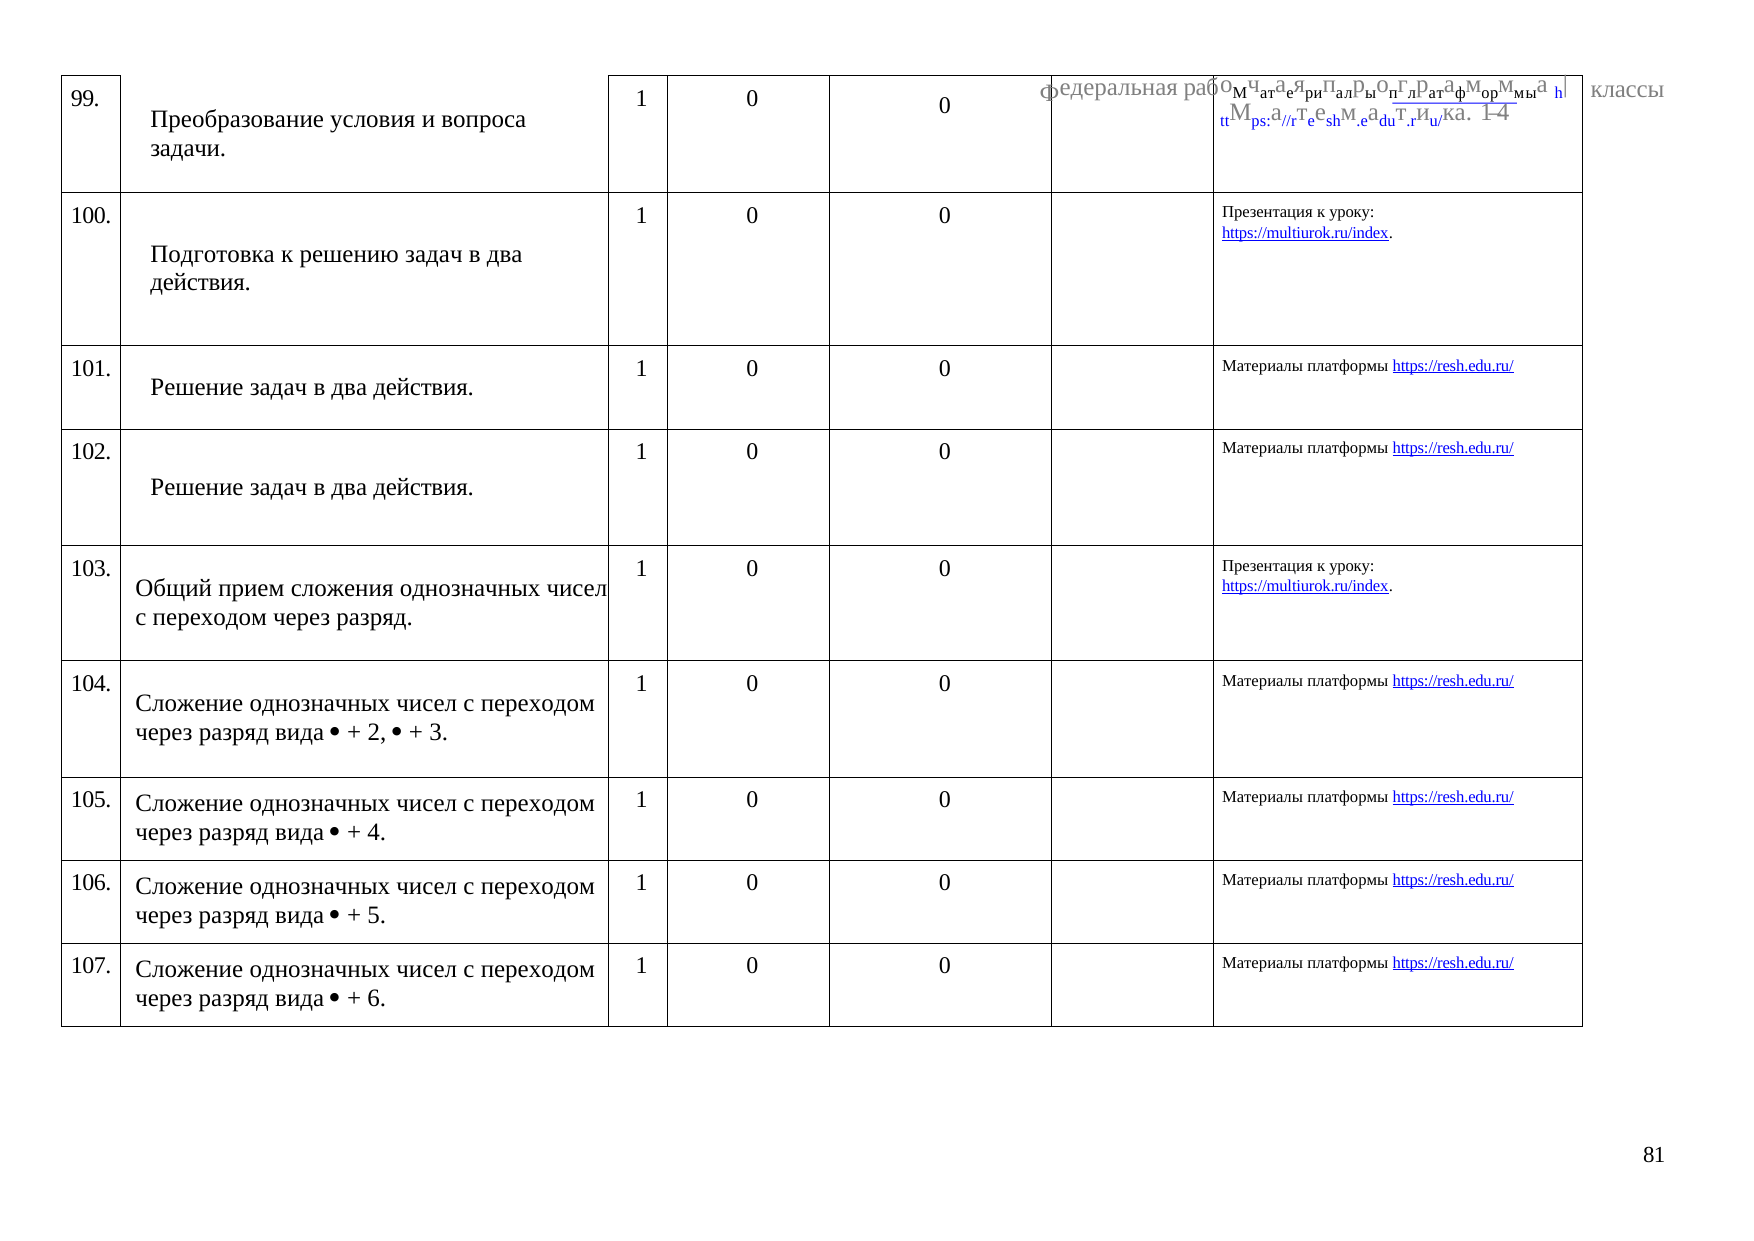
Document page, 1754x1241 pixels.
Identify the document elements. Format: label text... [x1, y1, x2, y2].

table_cell 0 [830, 661, 1051, 777]
table_cell 0 [830, 546, 1051, 660]
table_cell [1052, 346, 1213, 428]
table_header едеральная раб [1052, 76, 1213, 192]
table_cell Материалы платформы https://resh.edu.ru/ [1214, 944, 1582, 1026]
table_cell Сложение однозначных чисел с переходом через разряд вида  + 5. [121, 861, 608, 943]
table_header Преобразование условия и вопроса задачи. [121, 75, 608, 192]
table_cell 0 [830, 193, 1051, 345]
table_cell 0 [668, 944, 829, 1026]
table_cell 102. [62, 430, 120, 545]
table_cell 1 [609, 944, 667, 1026]
table_cell 0 [668, 661, 829, 777]
table_cell 1 [609, 661, 667, 777]
table_cell Решение задач в два действия. [121, 346, 608, 428]
table_cell 106. [62, 861, 120, 943]
table_cell Материалы платформы https://resh.edu.ru/ [1214, 778, 1582, 860]
table_cell 0 [830, 346, 1051, 428]
table_cell 105. [62, 778, 120, 860]
table_header оМчатаеярипалрыопглратафморммыа h|ttМps:а//rтeеshм.eаduт.rиu/ка. 1–4 [1214, 76, 1582, 192]
table_cell 0 [830, 430, 1051, 545]
table_cell 107. [62, 944, 120, 1026]
table_cell Сложение однозначных чисел с переходом через разряд вида  + 6. [121, 944, 608, 1026]
table_cell 0 [668, 861, 829, 943]
table_header 0 Ф [830, 76, 1051, 192]
table_cell 0 [830, 778, 1051, 860]
table_cell 0 [668, 430, 829, 545]
table_header 99. [62, 76, 120, 192]
table_cell 1 [609, 346, 667, 428]
table_cell 1 [609, 861, 667, 943]
table_cell Подготовка к решению задач в два действия. [121, 193, 608, 345]
table_cell 0 [830, 944, 1051, 1026]
table_cell [1052, 546, 1213, 660]
table_cell 0 [668, 778, 829, 860]
table_cell 1 [609, 546, 667, 660]
table_cell 1 [609, 430, 667, 545]
table_cell 1 [609, 193, 667, 345]
table_cell 101. [62, 346, 120, 428]
table_cell 0 [668, 346, 829, 428]
table_cell 0 [830, 861, 1051, 943]
table_cell 104. [62, 661, 120, 777]
table_cell Материалы платформы https://resh.edu.ru/ [1214, 346, 1582, 428]
table_cell Материалы платформы https://resh.edu.ru/ [1214, 861, 1582, 943]
table_cell Материалы платформы https://resh.edu.ru/ [1214, 430, 1582, 545]
table_cell Сложение однозначных чисел с переходом через разряд вида  + 4. [121, 778, 608, 860]
table_cell [1052, 661, 1213, 777]
table_cell Сложение однозначных чисел с переходом через разряд вида  + 2,  + 3. [121, 661, 608, 777]
table_header 0 [668, 76, 829, 192]
table_cell 0 [668, 193, 829, 345]
table_cell [1052, 193, 1213, 345]
table_cell Общий прием сложения однозначных чисел с переходом через разряд. [121, 546, 608, 660]
table_cell [1052, 861, 1213, 943]
table_cell [1052, 944, 1213, 1026]
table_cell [1214, 193, 1582, 345]
table_cell 103. [62, 546, 120, 660]
table_cell Решение задач в два действия. [121, 430, 608, 545]
table_cell 1 [609, 778, 667, 860]
table_cell Материалы платформы https://resh.edu.ru/ [1214, 661, 1582, 777]
table_cell 0 [668, 546, 829, 660]
table_cell [1052, 778, 1213, 860]
table_header 1 [609, 76, 667, 192]
table_cell [1052, 430, 1213, 545]
table_cell 100. [62, 193, 120, 345]
table_cell Презентация к уроку: https://multiurok.ru/index. [1214, 546, 1582, 660]
